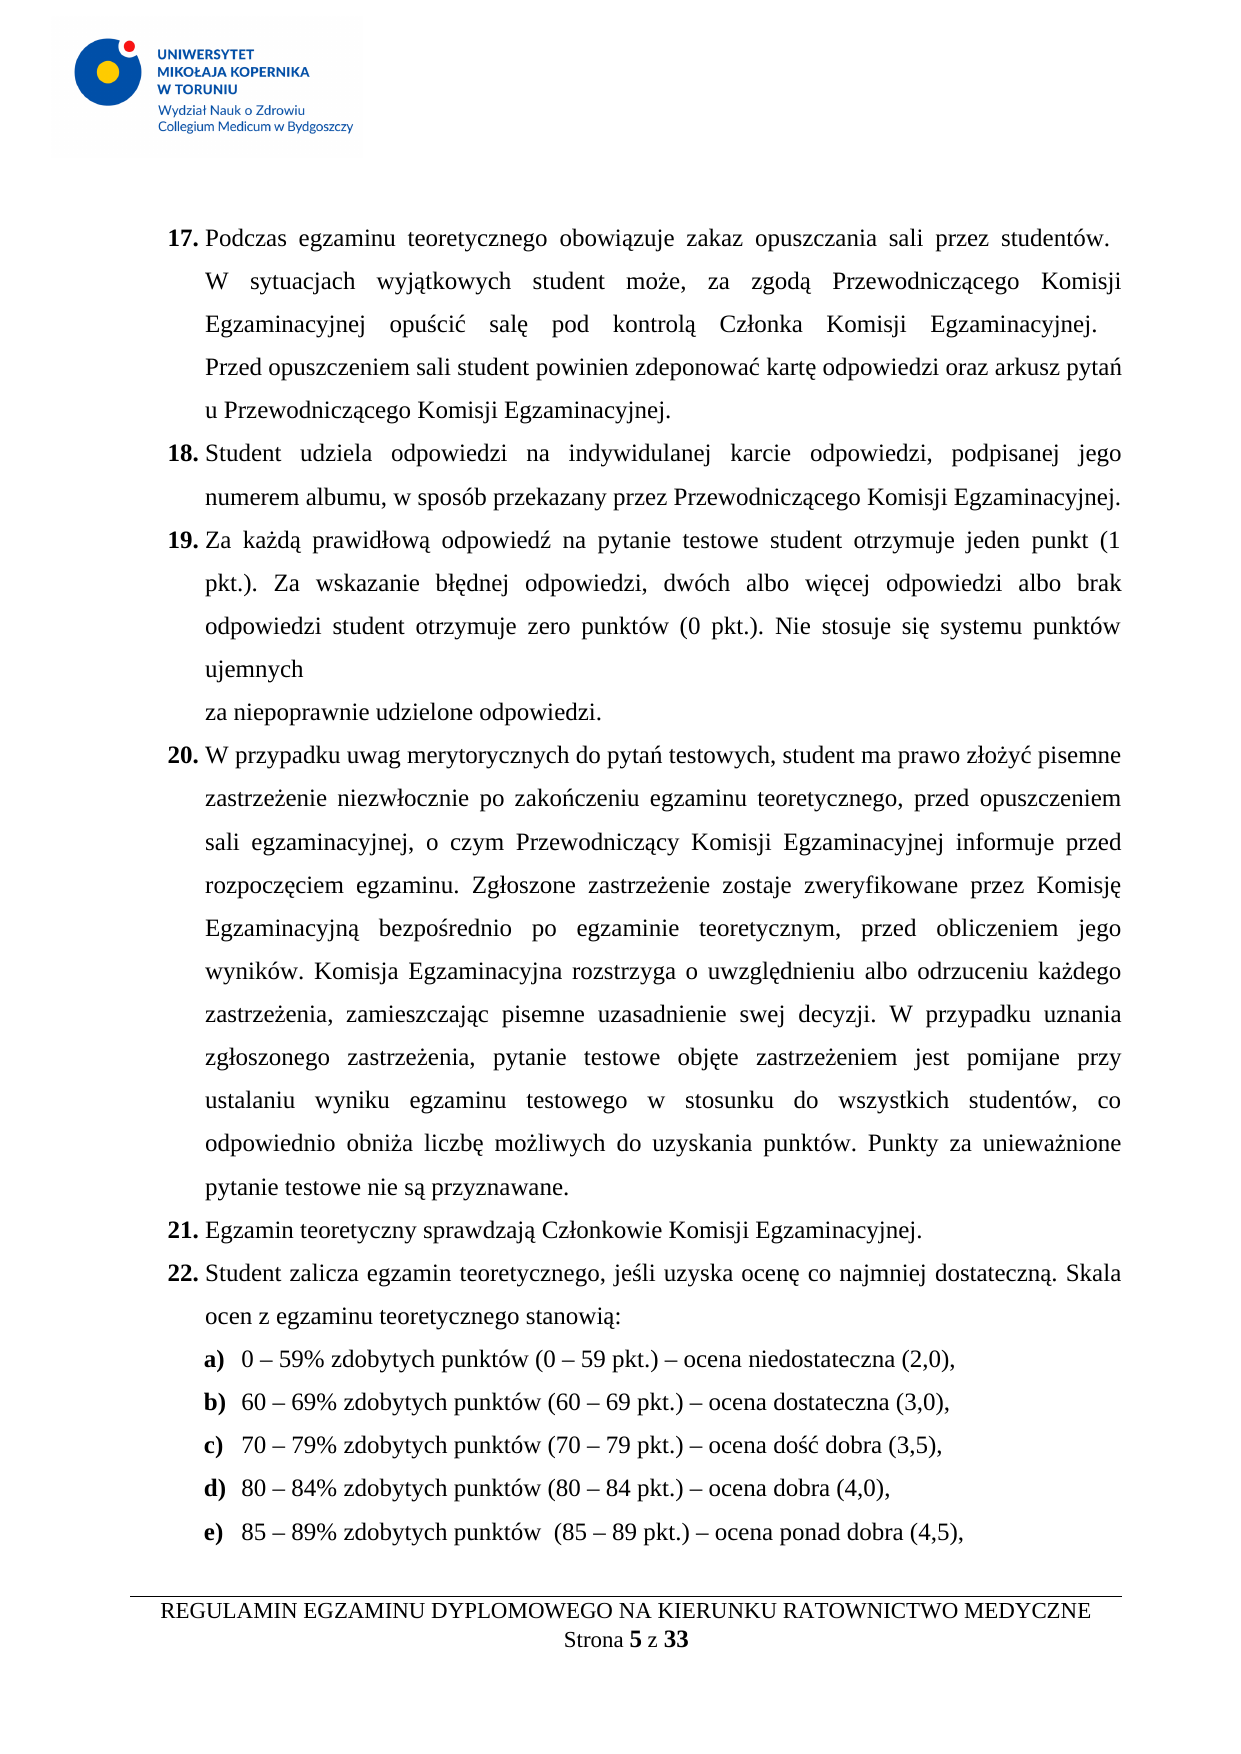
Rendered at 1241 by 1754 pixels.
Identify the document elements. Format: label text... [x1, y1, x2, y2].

list Podczas egzaminu teoretycznego obowiązuje zakaz opuszczania sali przez studentów. W sytuacjach wyjątkowych student może, za zgodą Przewodniczącego Komisji Egzaminacyjnej opuścić salę pod kontrolą Członka Komisji Egzaminacyjnej. Przed opuszczeniem sali student powinien zdeponować kartę odpowiedzi oraz arkusz pytań u Przewodniczącego Komisji Egzaminacyjnej. [167, 223, 1122, 424]
list Student zalicza egzamin teoretycznego, jeśli uzyska ocenę co najmniej dostateczną. Skala ocen z egzaminu teoretycznego stanowią: [167, 1258, 1122, 1330]
list Egzamin teoretyczny sprawdzają Członkowie Komisji Egzaminacyjnej. [167, 1215, 1122, 1243]
list 70 – 79% zdobytych punktów (70 – 79 pkt.) – ocena dość dobra (3,5), [204, 1430, 1122, 1459]
list Student udziela odpowiedzi na indywidulanej karcie odpowiedzi, podpisanej jego numerem albumu, w sposób przekazany przez Przewodniczącego Komisji Egzaminacyjnej. [167, 438, 1122, 510]
list 85 – 89% zdobytych punktów (85 – 89 pkt.) – ocena ponad dobra (4,5), [204, 1517, 1122, 1545]
list 60 – 69% zdobytych punktów (60 – 69 pkt.) – ocena dostateczna (3,0), [204, 1387, 1122, 1416]
picture [51, 16, 363, 158]
list W przypadku uwag merytorycznych do pytań testowych, student ma prawo złożyć pisemne zastrzeżenie niezwłocznie po zakończeniu egzaminu teoretycznego, przed opuszczeniem sali egzaminacyjnej, o czym Przewodniczący Komisji Egzaminacyjnej informuje przed rozpoczęciem egzaminu. Zgłoszone zastrzeżenie zostaje zweryfikowane przez Komisję Egzaminacyjną bezpośrednio po egzaminie teoretycznym, przed obliczeniem jego wyników. Komisja Egzaminacyjna rozstrzyga o uwzględnieniu albo odrzuceniu każdego zastrzeżenia, zamieszczając pisemne uzasadnienie swej decyzji. W przypadku uznania zgłoszonego zastrzeżenia, pytanie testowe objęte zastrzeżeniem jest pomijane przy ustalaniu wyniku egzaminu testowego w stosunku do wszystkich studentów, co odpowiednio obniża liczbę możliwych do uzyskania punktów. Punkty za unieważnione pytanie testowe nie są przyznawane. [167, 740, 1122, 1200]
list 0 – 59% zdobytych punktów (0 – 59 pkt.) – ocena niedostateczna (2,0), [204, 1344, 1122, 1373]
list 80 – 84% zdobytych punktów (80 – 84 pkt.) – ocena dobra (4,0), [204, 1473, 1122, 1502]
list Za każdą prawidłową odpowiedź na pytanie testowe student otrzymuje jeden punkt (1 pkt.). Za wskazanie błędnej odpowiedzi, dwóch albo więcej odpowiedzi albo brak odpowiedzi student otrzymuje zero punktów (0 pkt.). Nie stosuje się systemu punktów ujemnych za niepoprawnie udzielone odpowiedzi. [167, 525, 1122, 726]
